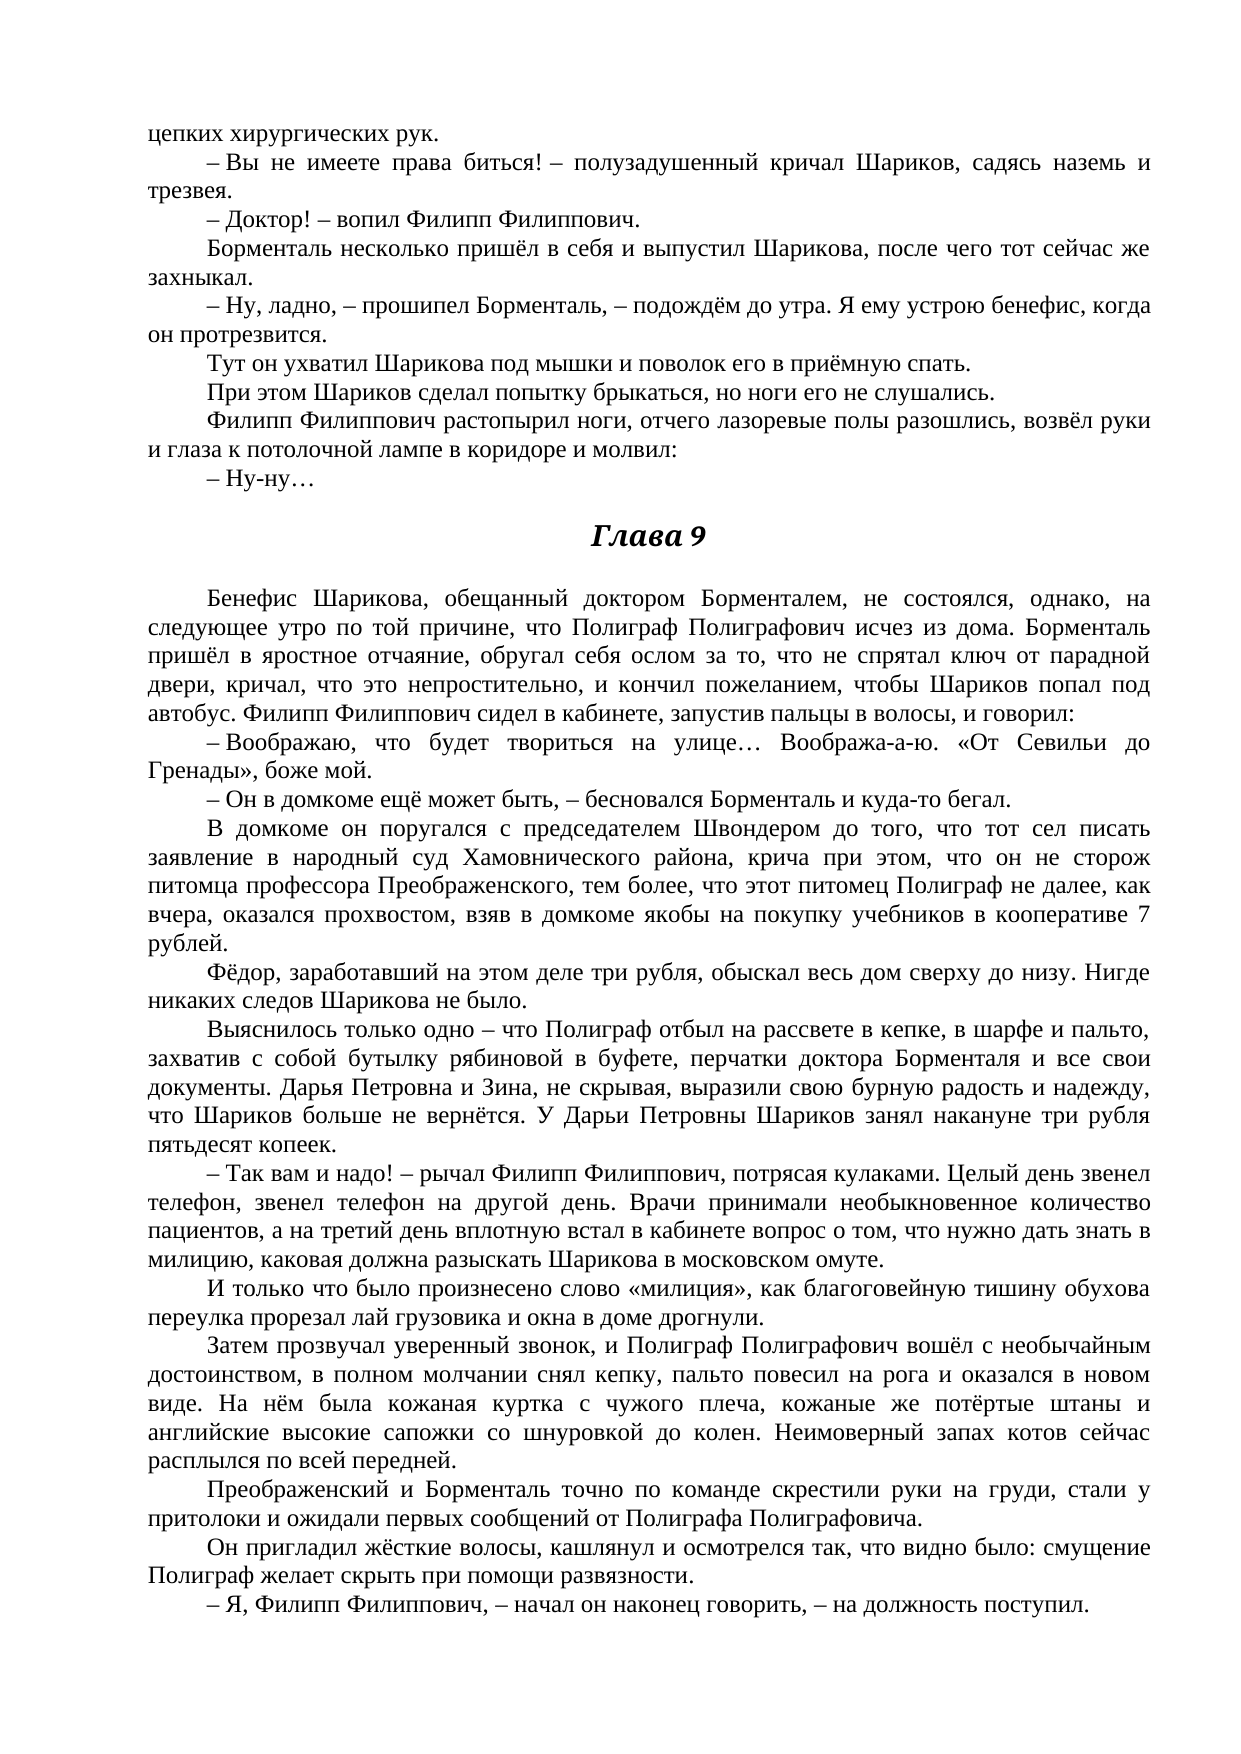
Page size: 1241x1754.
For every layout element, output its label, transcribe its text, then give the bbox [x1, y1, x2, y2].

text – Ну, ладно, – прошипел Борменталь, – подождём до утра. Я ему устрою бенефис, когда он протрезвится. [148, 291, 1152, 348]
text И только что было произнесено слово «милиция», как благоговейную тишину обухова переулка прорезал лай грузовика и окна в доме дрогнули. [148, 1273, 1152, 1330]
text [148, 118, 1152, 147]
text Фёдор, заработавший на этом деле три рубля, обыскал весь дом сверху до низу. Нигде никаких следов Шарикова не было. [148, 957, 1152, 1014]
text – Доктор! – вопил Филипп Филиппович. [148, 204, 1152, 233]
text – Я, Филипп Филиппович, – начал он наконец говорить, – на должность поступил. [148, 1589, 1152, 1618]
text Преображенский и Борменталь точно по команде скрестили руки на груди, стали у притолоки и ожидали первых сообщений от Полиграфа Полиграфовича. [148, 1474, 1152, 1532]
text Он пригладил жёсткие волосы, кашлянул и осмотрелся так, что видно было: смущение Полиграф желает скрыть при помощи развязности. [148, 1532, 1152, 1589]
text Бенефис Шарикова, обещанный доктором Борменталем, не состоялся, однако, на следующее утро по той причине, что Полиграф Полиграфович исчез из дома. Борменталь пришёл в яростное отчаяние, обругал себя ослом за то, что не спрятал ключ от парадной двери, кричал, что это непростительно, и кончил пожеланием, чтобы Шариков попал под автобус. Филипп Филиппович сидел в кабинете, запустив пальцы в волосы, и говорил: [148, 583, 1152, 727]
text В домкоме он поругался с председателем Швондером до того, что тот сел писать заявление в народный суд Хамовнического района, крича при этом, что он не сторож питомца профессора Преображенского, тем более, что этот питомец Полиграф не далее, как вчера, оказался прохвостом, взяв в домкоме якобы на покупку учебников в кооперативе 7 рублей. [148, 813, 1152, 957]
text Тут он ухватил Шарикова под мышки и поволок его в приёмную спать. [148, 348, 1152, 377]
text Филипп Филиппович растопырил ноги, отчего лазоревые полы разошлись, возвёл руки и глаза к потолочной лампе в коридоре и молвил: [148, 406, 1152, 463]
subtitle Глава 9 [148, 521, 1152, 554]
text – Ну-ну… [148, 463, 1152, 492]
text При этом Шариков сделал попытку брыкаться, но ноги его не слушались. [148, 377, 1152, 406]
text – Он в домкоме ещё может быть, – бесновался Борменталь и куда-то бегал. [148, 784, 1152, 813]
text Затем прозвучал уверенный звонок, и Полиграф Полиграфович вошёл с необычайным достоинством, в полном молчании снял кепку, пальто повесил на рога и оказался в новом виде. На нём была кожаная куртка с чужого плеча, кожаные же потёртые штаны и английские высокие сапожки со шнуровкой до колен. Неимоверный запах котов сейчас расплылся по всей передней. [148, 1330, 1152, 1474]
text Выяснилось только одно – что Полиграф отбыл на рассвете в кепке, в шарфе и пальто, захватив с собой бутылку рябиновой в буфете, перчатки доктора Борменталя и все свои документы. Дарья Петровна и Зина, не скрывая, выразили свою бурную радость и надежду, что Шариков больше не вернётся. У Дарьи Петровны Шариков занял накануне три рубля пятьдесят копеек. [148, 1014, 1152, 1158]
text Борменталь несколько пришёл в себя и выпустил Шарикова, после чего тот сейчас же захныкал. [148, 233, 1152, 291]
text – Вы не имеете права биться! – полузадушенный кричал Шариков, садясь наземь и трезвея. [148, 147, 1152, 204]
text – Так вам и надо! – рычал Филипп Филиппович, потрясая кулаками. Целый день звенел телефон, звенел телефон на другой день. Врачи принимали необыкновенное количество пациентов, а на третий день вплотную встал в кабинете вопрос о том, что нужно дать знать в милицию, каковая должна разыскать Шарикова в московском омуте. [148, 1158, 1152, 1273]
text – Воображаю, что будет твориться на улице… Вообража-а-ю. «От Севильи до Гренады», боже мой. [148, 727, 1152, 784]
